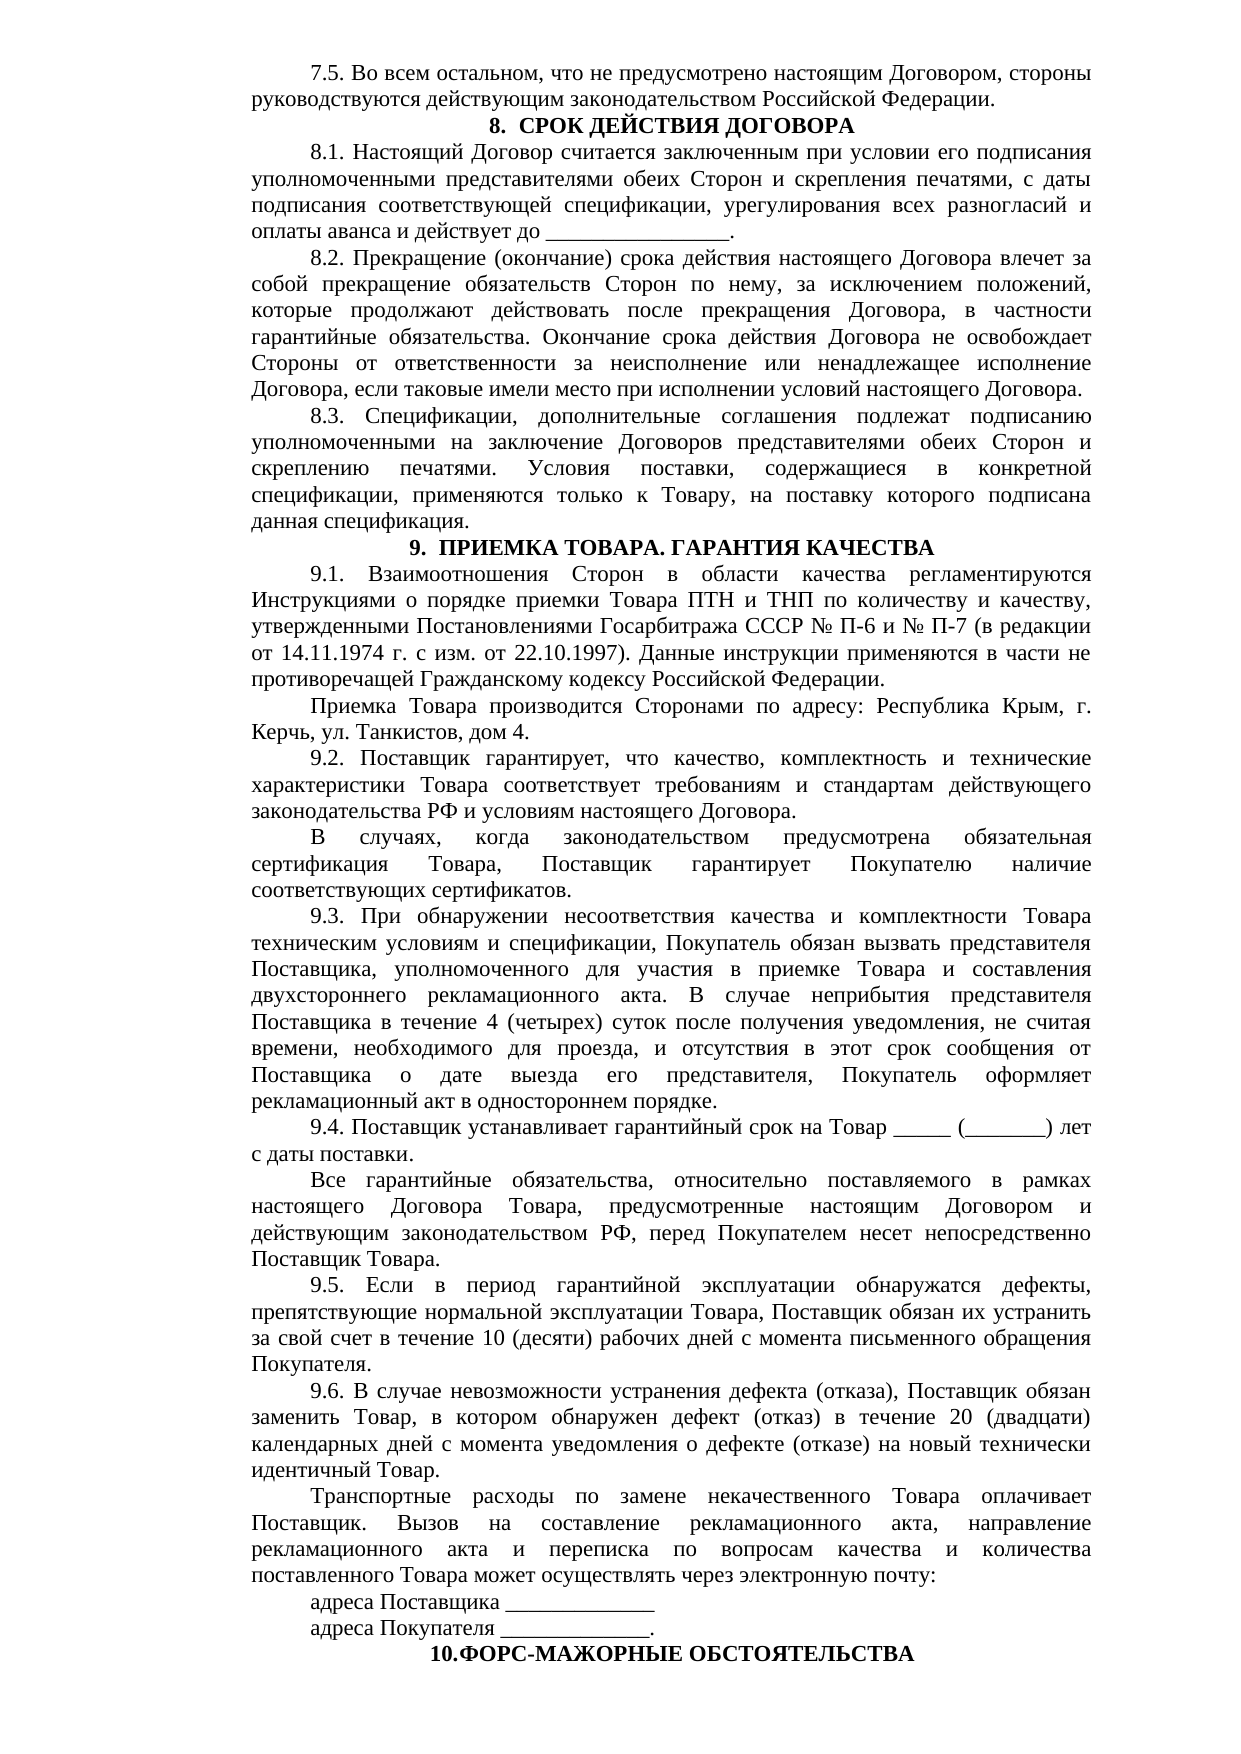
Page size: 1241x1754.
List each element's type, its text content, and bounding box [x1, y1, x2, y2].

list ПРИЕМКА ТОВАРА. ГАРАНТИЯ КАЧЕСТВА [251, 533, 1093, 560]
text 9.4. Поставщик устанавливает гарантийный срок на Товар _____ (_______) лет с даты поставки. [251, 1113, 1093, 1166]
text 8.2. Прекращение (окончание) срока действия настоящего Договора влечет за собой прекращение обязательств Сторон по нему, за исключением положений, которые продолжают действовать после прекращения Договора, в частности гарантийные обязательства. Окончание срока действия Договора не освобождает Стороны от ответственности за неисполнение или ненадлежащее исполнение Договора, если таковые имели место при исполнении условий настоящего Договора. [251, 244, 1093, 402]
text Приемка Товара производится Сторонами по адресу: Республика Крым, г. Керчь, ул. Танкистов, дом 4. [251, 692, 1093, 744]
text 7.5. Во всем остальном, что не предусмотрено настоящим Договором, стороны руководствуются действующим законодательством Российской Федерации. [251, 59, 1093, 112]
text 8.1. Настоящий Договор считается заключенным при условии его подписания уполномоченными представителями обеих Сторон и скрепления печатями, с даты подписания соответствующей спецификации, урегулирования всех разногласий и оплаты аванса и действует до ________________. [251, 138, 1093, 244]
text В случаях, когда законодательством предусмотрена обязательная сертификация Товара, Поставщик гарантирует Покупателю наличие соответствующих сертификатов. [251, 823, 1093, 902]
text Транспортные расходы по замене некачественного Товара оплачивает Поставщик. Вызов на составление рекламационного акта, направление рекламационного акта и переписка по вопросам качества и количества поставленного Товара может осуществлять через электронную почту: [251, 1482, 1093, 1588]
list СРОК ДЕЙСТВИЯ ДОГОВОРА [251, 112, 1093, 138]
text 8.3. Спецификации, дополнительные соглашения подлежат подписанию уполномоченными на заключение Договоров представителями обеих Сторон и скреплению печатями. Условия поставки, содержащиеся в конкретной спецификации, применяются только к Товару, на поставку которого подписана данная спецификация. [251, 402, 1093, 533]
text 9.3. При обнаружении несоответствия качества и комплектности Товара техническим условиям и спецификации, Покупатель обязан вызвать представителя Поставщика, уполномоченного для участия в приемке Товара и составления двухстороннего рекламационного акта. В случае неприбытия представителя Поставщика в течение 4 (четырех) суток после получения уведомления, не считая времени, необходимого для проезда, и отсутствия в этот срок сообщения от Поставщика о дате выезда его представителя, Покупатель оформляет рекламационный акт в одностороннем порядке. [251, 902, 1093, 1113]
text 9.6. В случае невозможности устранения дефекта (отказа), Поставщик обязан заменить Товар, в котором обнаружен дефект (отказ) в течение 20 (двадцати) календарных дней с момента уведомления о дефекте (отказе) на новый технически идентичный Товар. [251, 1377, 1093, 1482]
text Все гарантийные обязательства, относительно поставляемого в рамках настоящего Договора Товара, предусмотренные настоящим Договором и действующим законодательством РФ, перед Покупателем несет непосредственно Поставщик Товара. [251, 1166, 1093, 1271]
text адреса Поставщика _____________ [251, 1588, 1093, 1614]
text 9.5. Если в период гарантийной эксплуатации обнаружатся дефекты, препятствующие нормальной эксплуатации Товара, Поставщик обязан их устранить за свой счет в течение 10 (десяти) рабочих дней с момента письменного обращения Покупателя. [251, 1271, 1093, 1377]
text 9.1. Взаимоотношения Сторон в области качества регламентируются Инструкциями о порядке приемки Товара ПТН и ТНП по количеству и качеству, утвержденными Постановлениями Госарбитража СССР № П-6 и № П-7 (в редакции от 14.11.1974 г. с изм. от 22.10.1997). Данные инструкции применяются в части не противоречащей Гражданскому кодексу Российской Федерации. [251, 560, 1093, 692]
text адреса Покупателя _____________. [251, 1614, 1093, 1640]
list ФОРС-МАЖОРНЫЕ ОБСТОЯТЕЛЬСТВА [251, 1640, 1093, 1667]
text 9.2. Поставщик гарантирует, что качество, комплектность и технические характеристики Товара соответствует требованиям и стандартам действующего законодательства РФ и условиям настоящего Договора. [251, 744, 1093, 823]
